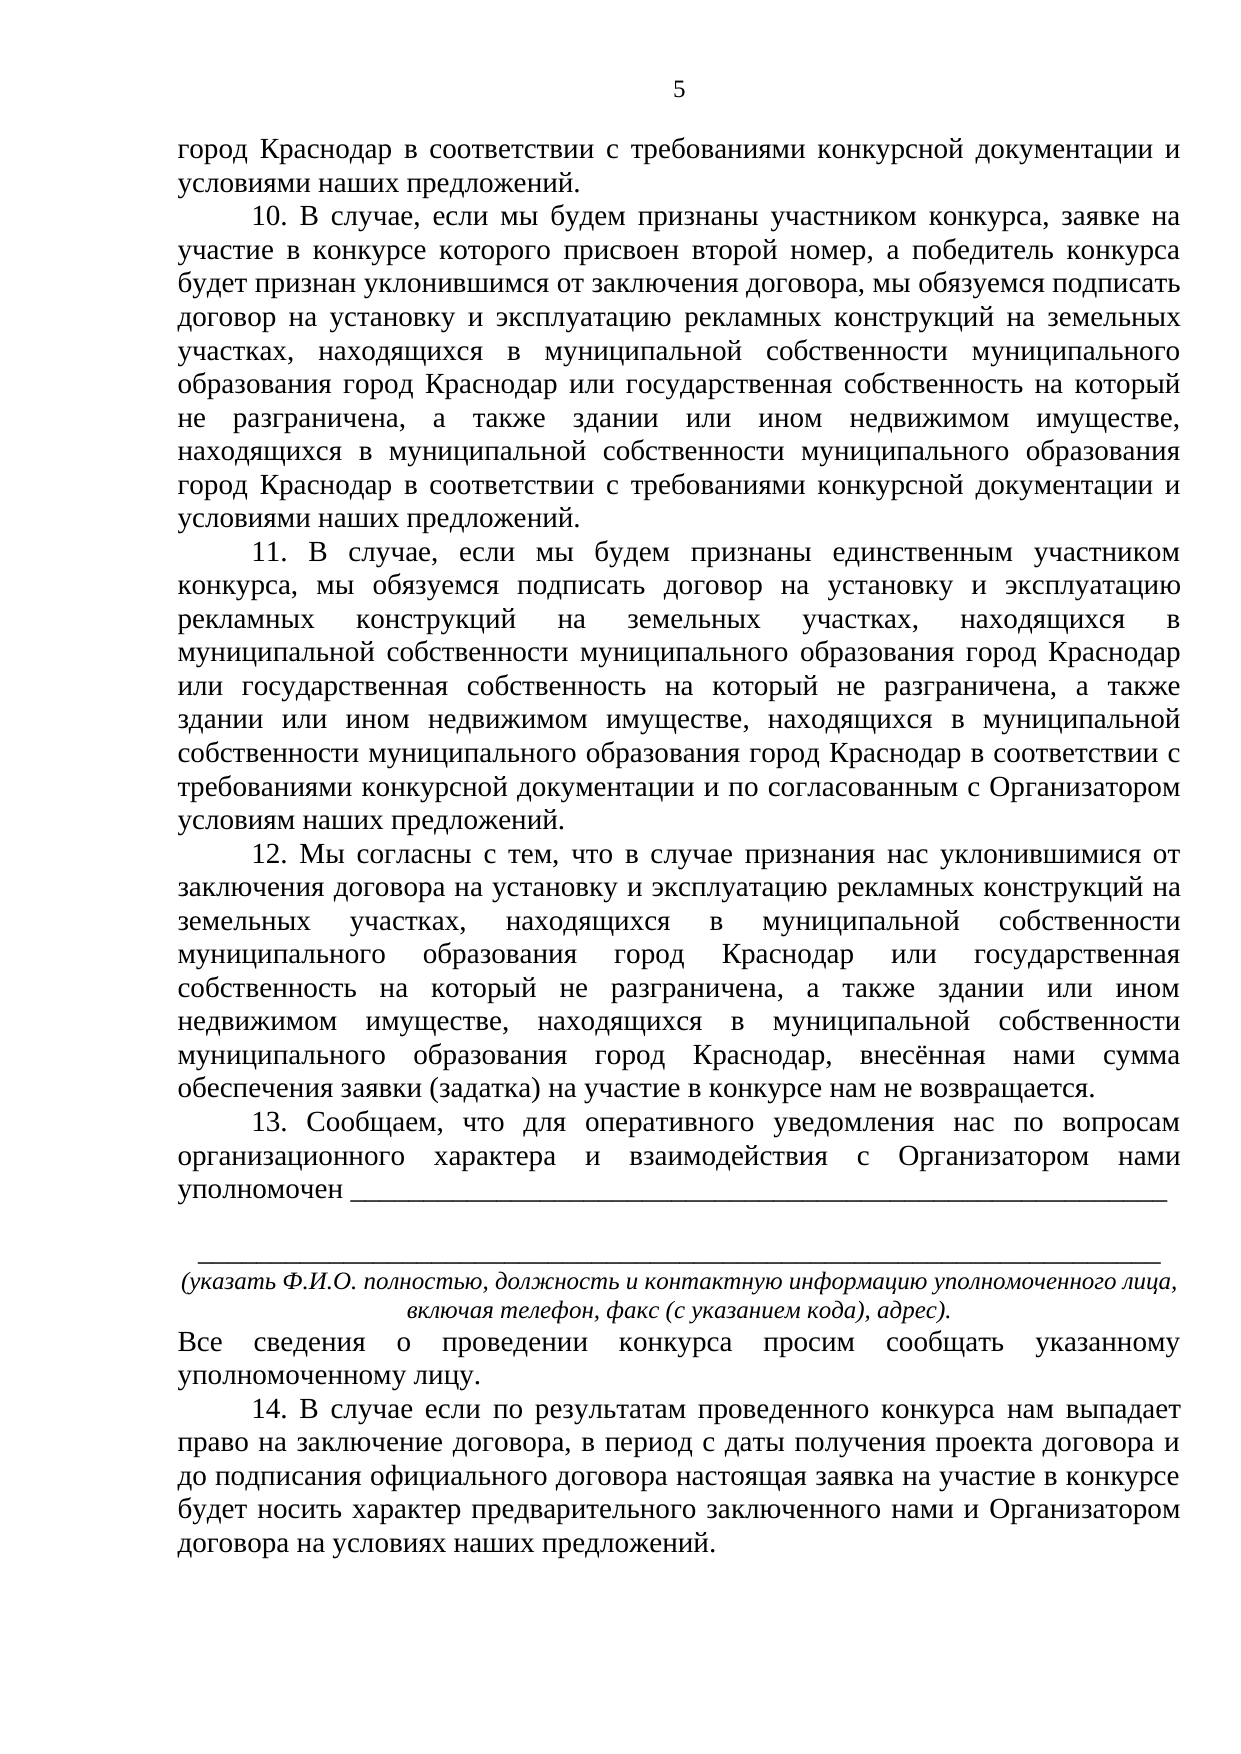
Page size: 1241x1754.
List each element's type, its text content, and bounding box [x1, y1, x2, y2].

text 12. Мы согласны с тем, что в случае признания нас уклонившимися от заключения договора на установку и эксплуатацию рекламных конструкций на земельных участках, находящихся в муниципальной собственности муниципального образования город Краснодар или государственная собственность на который не разграничена, а также здании или ином недвижимом имуществе, находящихся в муниципальной собственности муниципального образования город Краснодар, внесённая нами сумма обеспечения заявки (задатка) на участие в конкурсе нам не возвращается. [177, 836, 1181, 1104]
text 10. В случае, если мы будем признаны участником конкурса, заявке на участие в конкурсе которого присвоен второй номер, а победитель конкурса будет признан уклонившимся от заключения договора, мы обязуемся подписать договор на установку и эксплуатацию рекламных конструкций на земельных участках, находящихся в муниципальной собственности муниципального образования город Краснодар или государственная собственность на который не разграничена, а также здании или ином недвижимом имуществе, находящихся в муниципальной собственности муниципального образования город Краснодар в соответствии с требованиями конкурсной документации и условиями наших предложений. [177, 198, 1181, 534]
text __________________________________________________________________ (указать Ф.И.О. полностью, должность и контактную информацию уполномоченного лица, включая телефон, факс (с указанием кода), адрес). [177, 1233, 1181, 1324]
text Все сведения о проведении конкурса просим сообщать указанному уполномоченному лицу. [177, 1324, 1181, 1391]
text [177, 131, 1181, 198]
text 14. В случае если по результатам проведенного конкурса нам выпадает право на заключение договора, в период с даты получения проекта договора и до подписания официального договора настоящая заявка на участие в конкурсе будет носить характер предварительного заключенного нами и Организатором договора на условиях наших предложений. [177, 1391, 1181, 1558]
text 11. В случае, если мы будем признаны единственным участником конкурса, мы обязуемся подписать договор на установку и эксплуатацию рекламных конструкций на земельных участках, находящихся в муниципальной собственности муниципального образования город Краснодар или государственная собственность на который не разграничена, а также здании или ином недвижимом имуществе, находящихся в муниципальной собственности муниципального образования город Краснодар в соответствии с требованиями конкурсной документации и по согласованным с Организатором условиям наших предложений. [177, 534, 1181, 836]
text 13. Сообщаем, что для оперативного уведомления нас по вопросам организационного характера и взаимодействия с Организатором нами уполномочен ________________________________________________________ [177, 1104, 1181, 1205]
